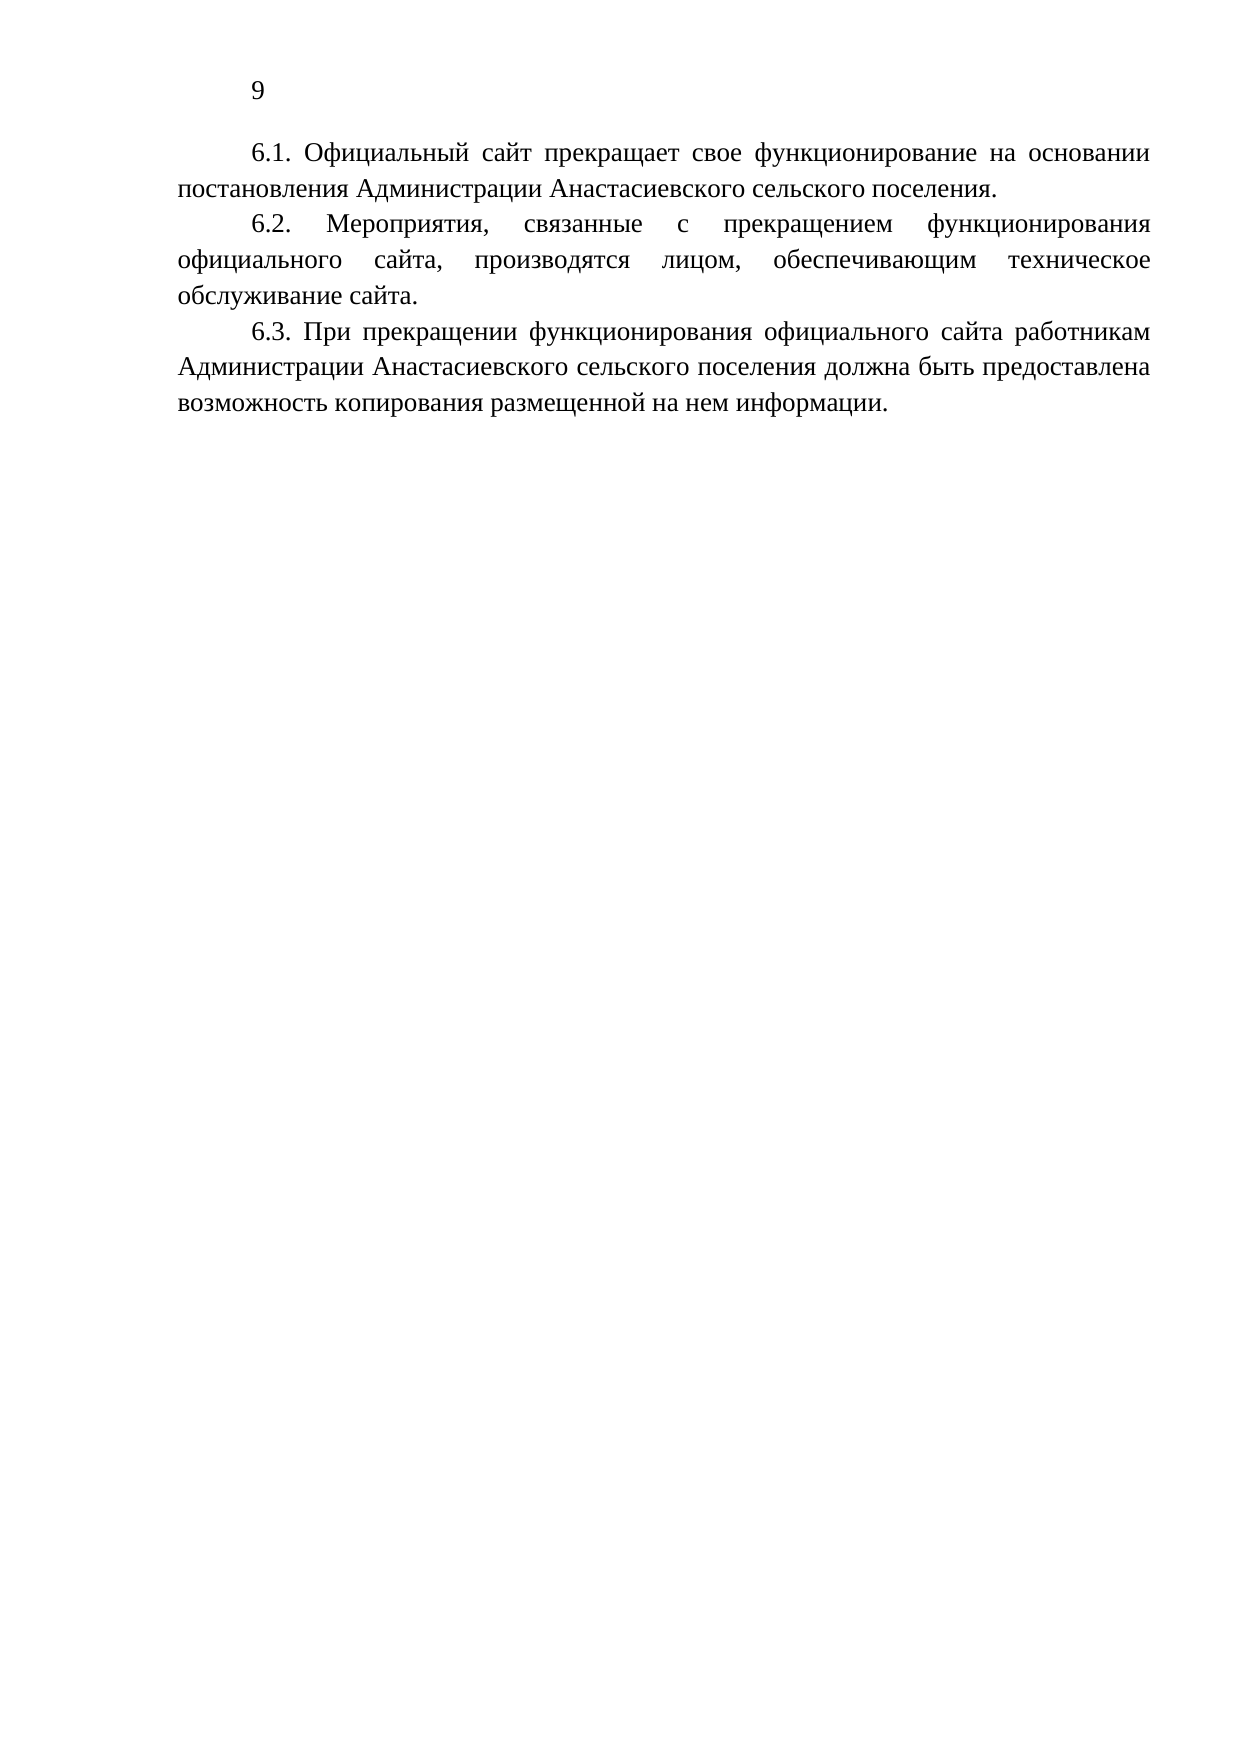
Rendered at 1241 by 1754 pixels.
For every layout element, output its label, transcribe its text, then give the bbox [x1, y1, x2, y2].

text 6.1. Официальный сайт прекращает свое функционирование на основании постановления Администрации Анастасиевского сельского поселения. [177, 136, 1152, 203]
text 6.2. Мероприятия, связанные с прекращением функционирования официального сайта, производятся лицом, обеспечивающим техническое обслуживание сайта. [177, 207, 1152, 310]
text 6.3. При прекращении функционирования официального сайта работникам Администрации Анастасиевского сельского поселения должна быть предоставлена возможность копирования размещенной на нем информации. [177, 315, 1152, 417]
